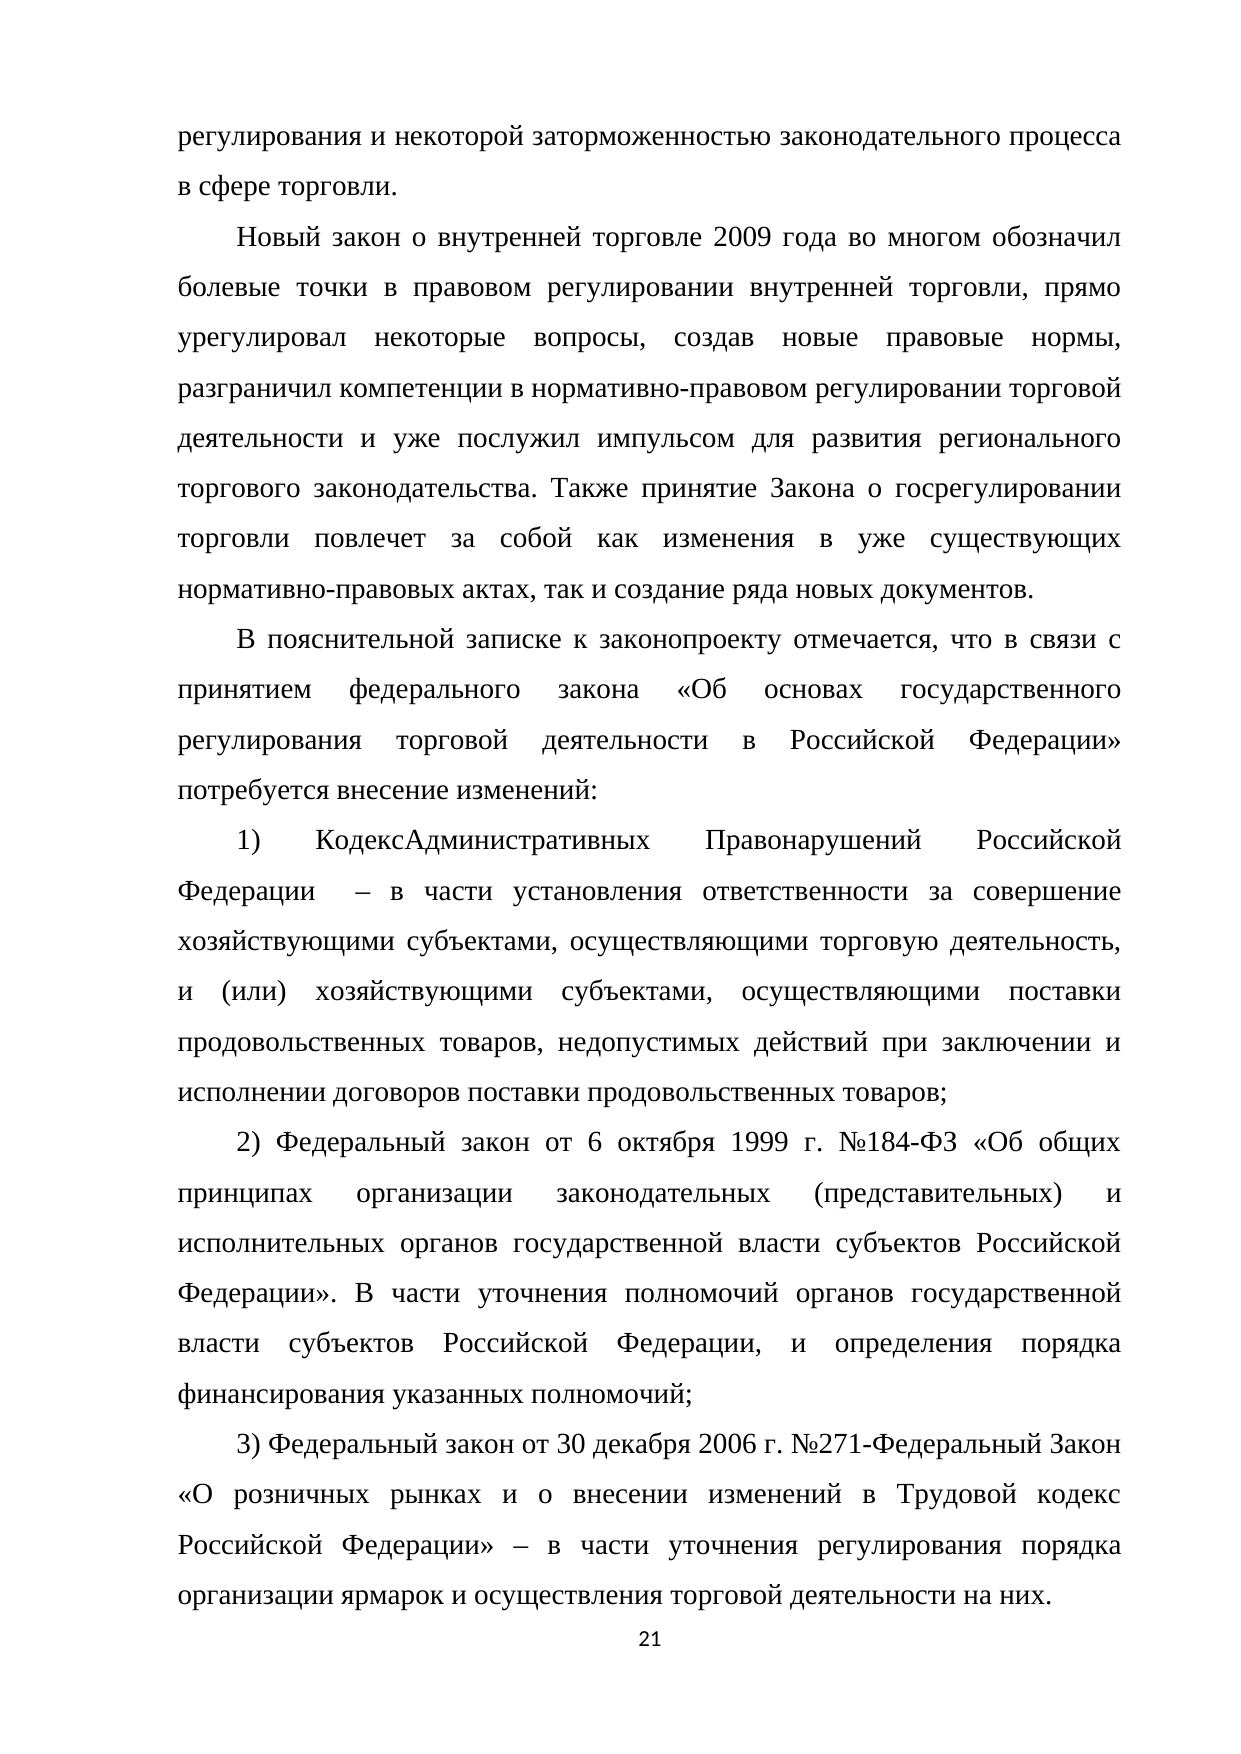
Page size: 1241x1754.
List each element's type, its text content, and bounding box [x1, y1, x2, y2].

text В пояснительной записке к законопроекту отмечается, что в связи с принятием федерального закона «Об основах государственного регулирования торговой деятельности в Российской Федерации» потребуется внесение изменений: [177, 621, 1122, 806]
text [177, 118, 1122, 202]
text Новый закон о внутренней торговле 2009 года во многом обозначил болевые точки в правовом регулировании внутренней торговли, прямо урегулировал некоторые вопросы, создав новые правовые нормы, разграничил компетенции в нормативно-правовом регулировании торговой деятельности и уже послужил импульсом для развития регионального торгового законодательства. Также принятие Закона о госрегулировании торговли повлечет за собой как изменения в уже существующих нормативно-правовых актах, так и создание ряда новых документов. [177, 219, 1122, 604]
text 2) Федеральный закон от 6 октября 1999 г. №184-ФЗ «Об общих принципах организации законодательных (представительных) и исполнительных органов государственной власти субъектов Российской Федерации». В части уточнения полномочий органов государственной власти субъектов Российской Федерации, и определения порядка финансирования указанных полномочий; [177, 1124, 1122, 1409]
text 3) Федеральный закон от 30 декабря 2006 г. №271-Федеральный Закон «О розничных рынках и о внесении изменений в Трудовой кодекс Российской Федерации» – в части уточнения регулирования порядка организации ярмарок и осуществления торговой деятельности на них. [177, 1426, 1122, 1611]
text 1) КодексАдминистративных Правонарушений Российской Федерации – в части установления ответственности за совершение хозяйствующими субъектами, осуществляющими торговую деятельность, и (или) хозяйствующими субъектами, осуществляющими поставки продовольственных товаров, недопустимых действий при заключении и исполнении договоров поставки продовольственных товаров; [177, 822, 1122, 1108]
